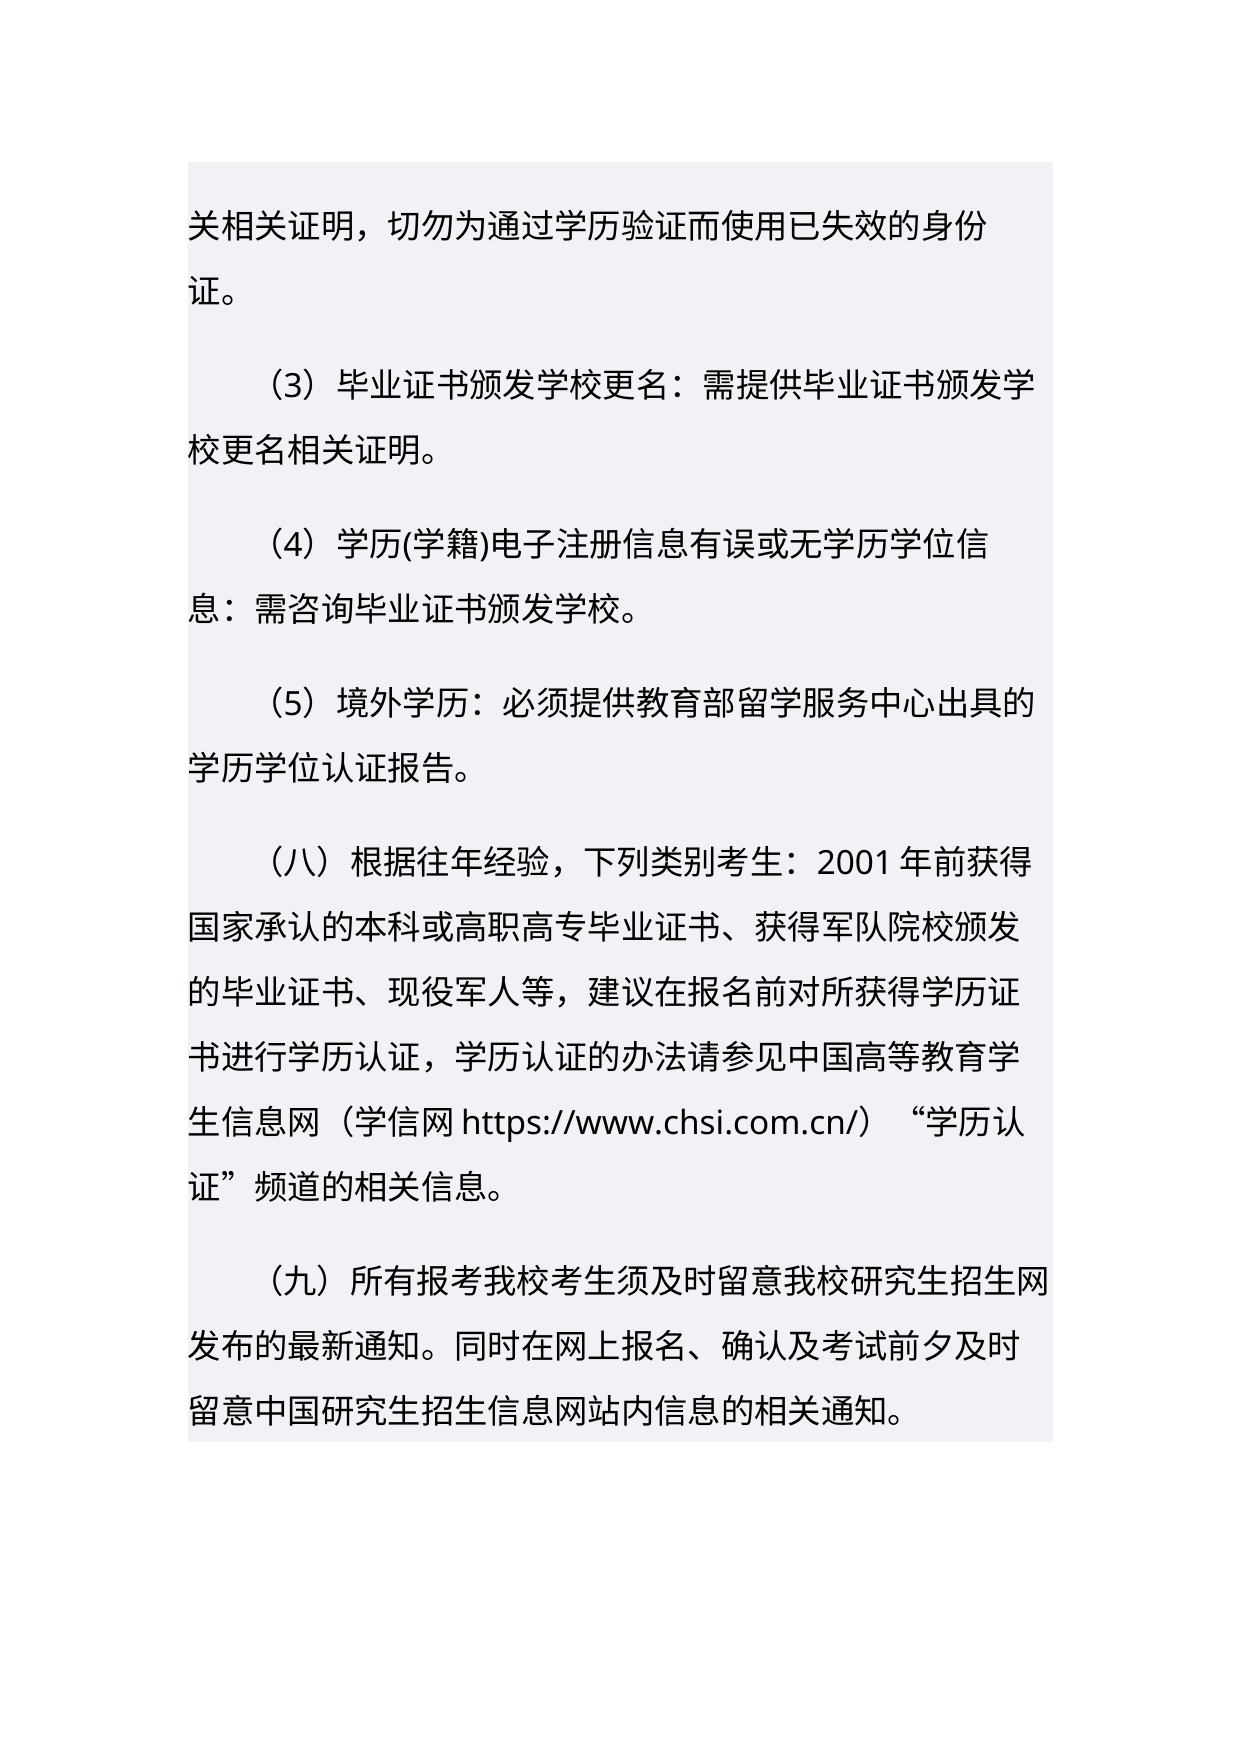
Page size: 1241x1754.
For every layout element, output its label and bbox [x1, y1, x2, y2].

table_cell [188, 162, 1053, 1442]
